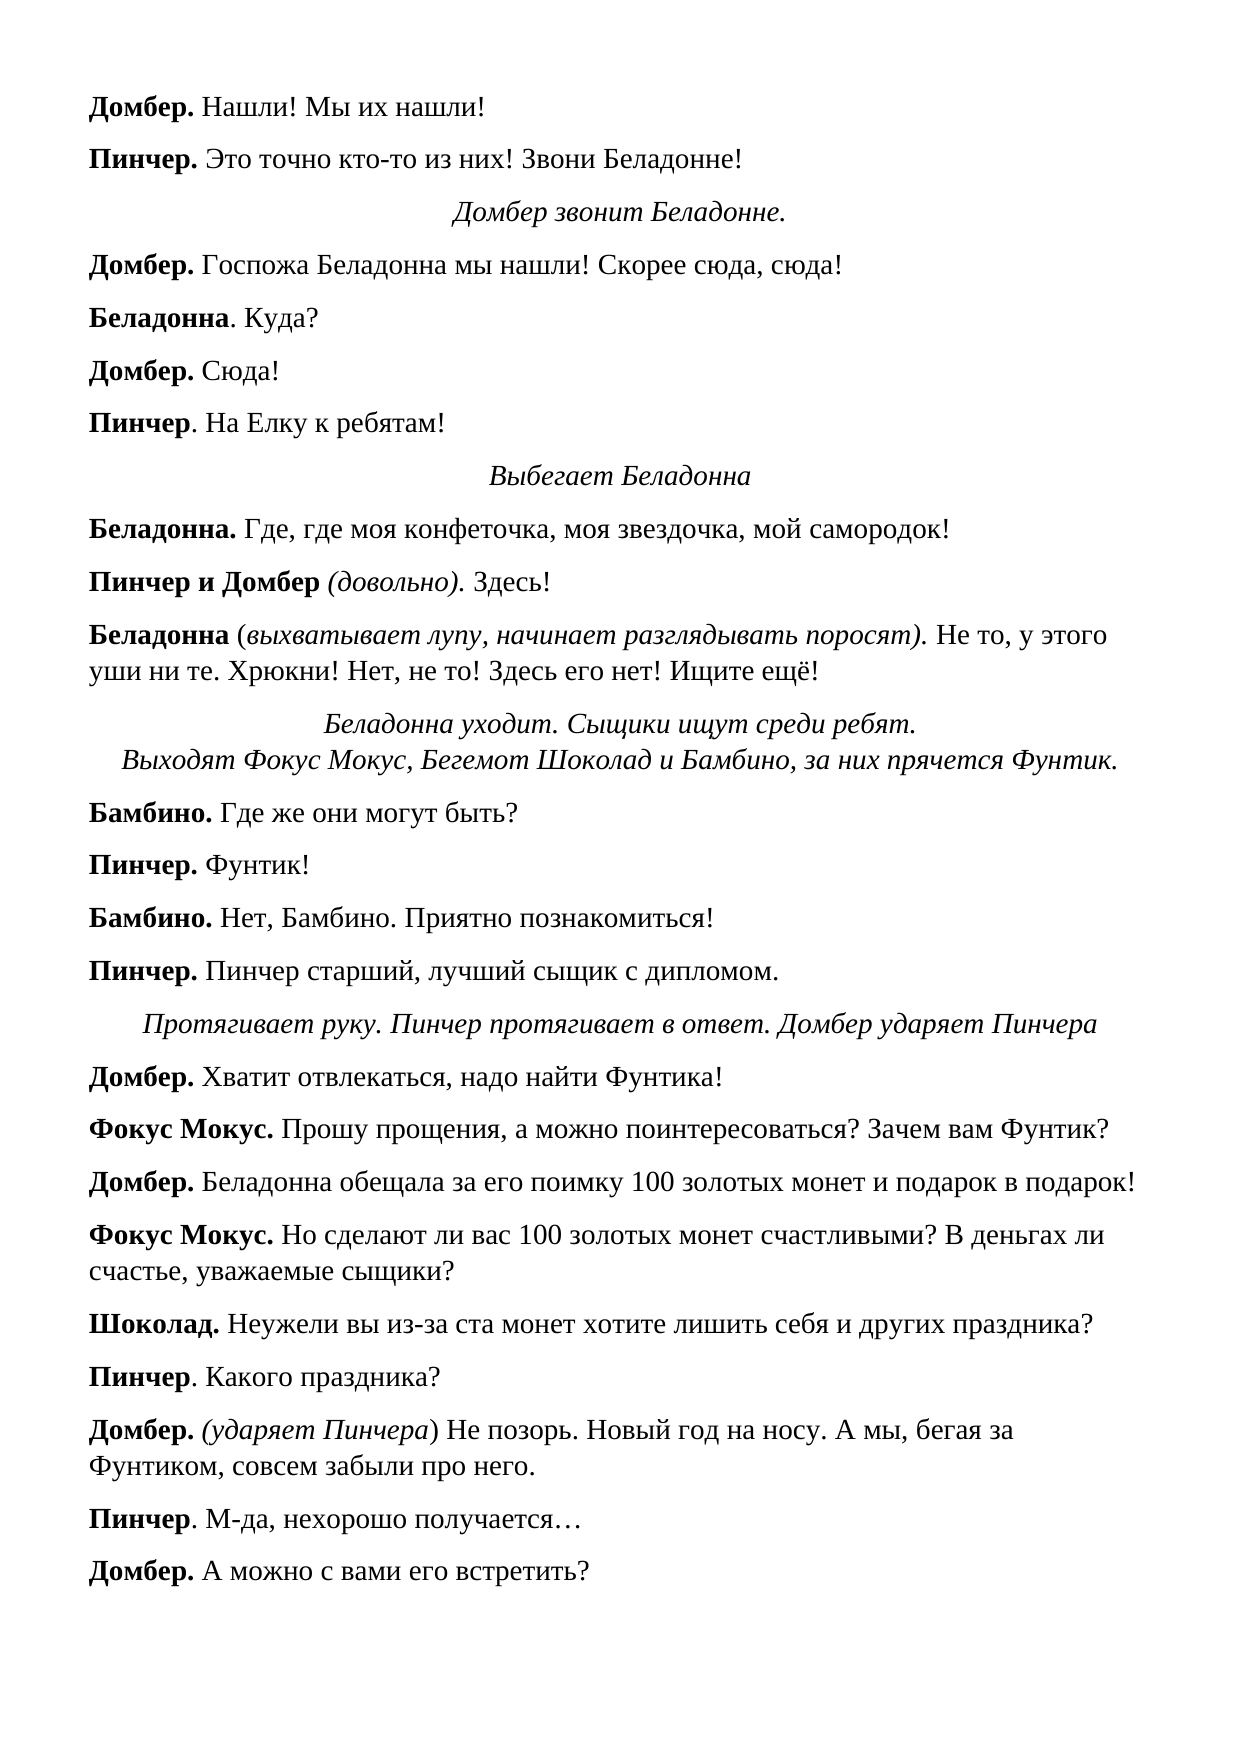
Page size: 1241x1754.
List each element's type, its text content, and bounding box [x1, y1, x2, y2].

text Беладонна. Куда? [89, 300, 1152, 333]
text Беладонна уходит. Сыщики ищут среди ребят. Выходят Фокус Мокус, Бегемот Шоколад и Бамбино, за них прячется Фунтик. [89, 706, 1152, 775]
text Домбер. Госпожа Беладонна мы нашли! Скорее сюда, сюда! [89, 247, 1152, 281]
text Выбегает Беладонна [89, 458, 1152, 492]
text Пинчер. Фунтик! [89, 847, 1152, 881]
text Пинчер. Какого праздника? [89, 1359, 1152, 1392]
text Пинчер и Домбер (довольно). Здесь! [89, 564, 1152, 597]
text Домбер. Хватит отвлекаться, надо найти Фунтика! [89, 1059, 1152, 1092]
text Домбер. Беладонна обещала за его поимку 100 золотых монет и подарок в подарок! [89, 1164, 1152, 1198]
text Домбер. А можно с вами его встретить? [89, 1553, 1152, 1587]
text Пинчер. На Елку к ребятам! [89, 406, 1152, 439]
text Беладонна (выхватывает лупу, начинает разглядывать поросят). Не то, у этого уши ни те. Хрюкни! Нет, не то! Здесь его нет! Ищите ещё! [89, 617, 1152, 686]
text Домбер. Нашли! Мы их нашли! [89, 89, 1152, 122]
text Пинчер. М-да, нехорошо получается… [89, 1501, 1152, 1534]
text Бамбино. Где же они могут быть? [89, 795, 1152, 828]
text Фокус Мокус. Прошу прощения, а можно поинтересоваться? Зачем вам Фунтик? [89, 1112, 1152, 1145]
text Пинчер. Пинчер старший, лучший сыщик с дипломом. [89, 953, 1152, 987]
text Бамбино. Нет, Бамбино. Приятно познакомиться! [89, 900, 1152, 934]
text Беладонна. Где, где моя конфеточка, моя звездочка, мой самородок! [89, 511, 1152, 545]
text Пинчер. Это точно кто-то из них! Звони Беладонне! [89, 141, 1152, 175]
text Протягивает руку. Пинчер протягивает в ответ. Домбер ударяет Пинчера [89, 1006, 1152, 1039]
text Домбер. Сюда! [89, 353, 1152, 386]
text Фокус Мокус. Но сделают ли вас 100 золотых монет счастливыми? В деньгах ли счастье, уважаемые сыщики? [89, 1217, 1152, 1287]
text Шоколад. Неужели вы из-за ста монет хотите лишить себя и других праздника? [89, 1306, 1152, 1340]
text Домбер звонит Беладонне. [89, 194, 1152, 228]
text Домбер. (ударяет Пинчера) Не позорь. Новый год на носу. А мы, бегая за Фунтиком, совсем забыли про него. [89, 1412, 1152, 1481]
